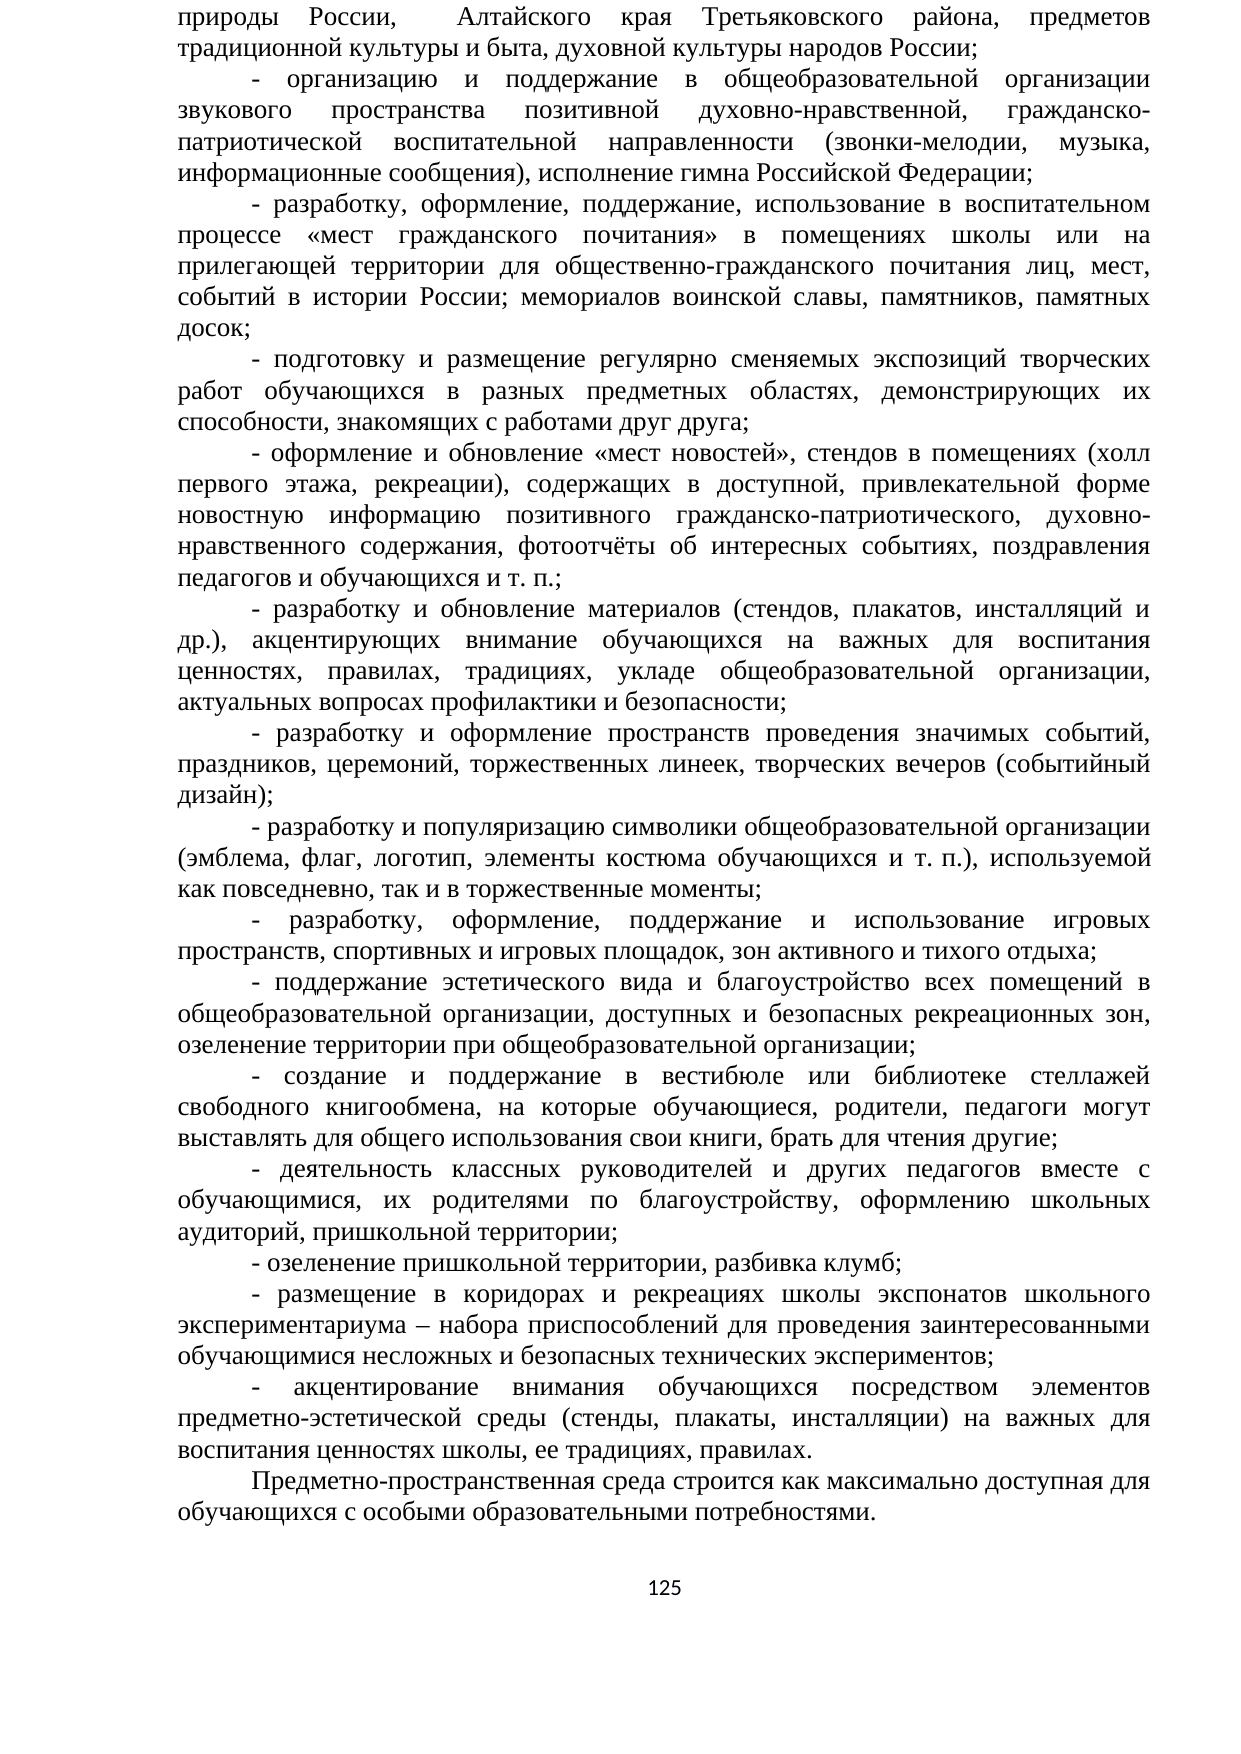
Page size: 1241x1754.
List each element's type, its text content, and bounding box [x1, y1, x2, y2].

text - организацию и поддержание в общеобразовательной организации звукового пространства позитивной духовно-нравственной, гражданско-патриотической воспитательной направленности (звонки-мелодии, музыка, информационные сообщения), исполнение гимна Российской Федерации; [177, 62, 1152, 187]
text - разработку, оформление, поддержание и использование игровых пространств, спортивных и игровых площадок, зон активного и тихого отдыха; [177, 903, 1152, 966]
text - озеленение пришкольной территории, разбивка клумб; [177, 1246, 1152, 1277]
text - разработку, оформление, поддержание, использование в воспитательном процессе «мест гражданского почитания» в помещениях школы или на прилегающей территории для общественно-гражданского почитания лиц, мест, событий в истории России; мемориалов воинской славы, памятников, памятных досок; [177, 187, 1152, 343]
text - разработку и оформление пространств проведения значимых событий, праздников, церемоний, торжественных линеек, творческих вечеров (событийный дизайн); [177, 716, 1152, 810]
text Предметно-пространственная среда строится как максимально доступная для обучающихся с особыми образовательными потребностями. [177, 1464, 1152, 1526]
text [177, 0, 1152, 62]
text - подготовку и размещение регулярно сменяемых экспозиций творческих работ обучающихся в разных предметных областях, демонстрирующих их способности, знакомящих с работами друг друга; [177, 343, 1152, 436]
text - разработку и популяризацию символики общеобразовательной организации (эмблема, флаг, логотип, элементы костюма обучающихся и т. п.), используемой как повседневно, так и в торжественные моменты; [177, 810, 1152, 903]
text - разработку и обновление материалов (стендов, плакатов, инсталляций и др.), акцентирующих внимание обучающихся на важных для воспитания ценностях, правилах, традициях, укладе общеобразовательной организации, актуальных вопросах профилактики и безопасности; [177, 592, 1152, 716]
text - создание и поддержание в вестибюле или библиотеке стеллажей свободного книгообмена, на которые обучающиеся, родители, педагоги могут выставлять для общего использования свои книги, брать для чтения другие; [177, 1059, 1152, 1152]
text - поддержание эстетического вида и благоустройство всех помещений в общеобразовательной организации, доступных и безопасных рекреационных зон, озеленение территории при общеобразовательной организации; [177, 966, 1152, 1059]
text - деятельность классных руководителей и других педагогов вместе с обучающимися, их родителями по благоустройству, оформлению школьных аудиторий, пришкольной территории; [177, 1152, 1152, 1246]
text - акцентирование внимания обучающихся посредством элементов предметно-эстетической среды (стенды, плакаты, инсталляции) на важных для воспитания ценностях школы, ее традициях, правилах. [177, 1370, 1152, 1464]
text - размещение в коридорах и рекреациях школы экспонатов школьного экспериментариума – набора приспособлений для проведения заинтересованными обучающимися несложных и безопасных технических экспериментов; [177, 1277, 1152, 1370]
text - оформление и обновление «мест новостей», стендов в помещениях (холл первого этажа, рекреации), содержащих в доступной, привлекательной форме новостную информацию позитивного гражданско-патриотического, духовно-нравственного содержания, фотоотчёты об интересных событиях, поздравления педагогов и обучающихся и т. п.; [177, 436, 1152, 592]
